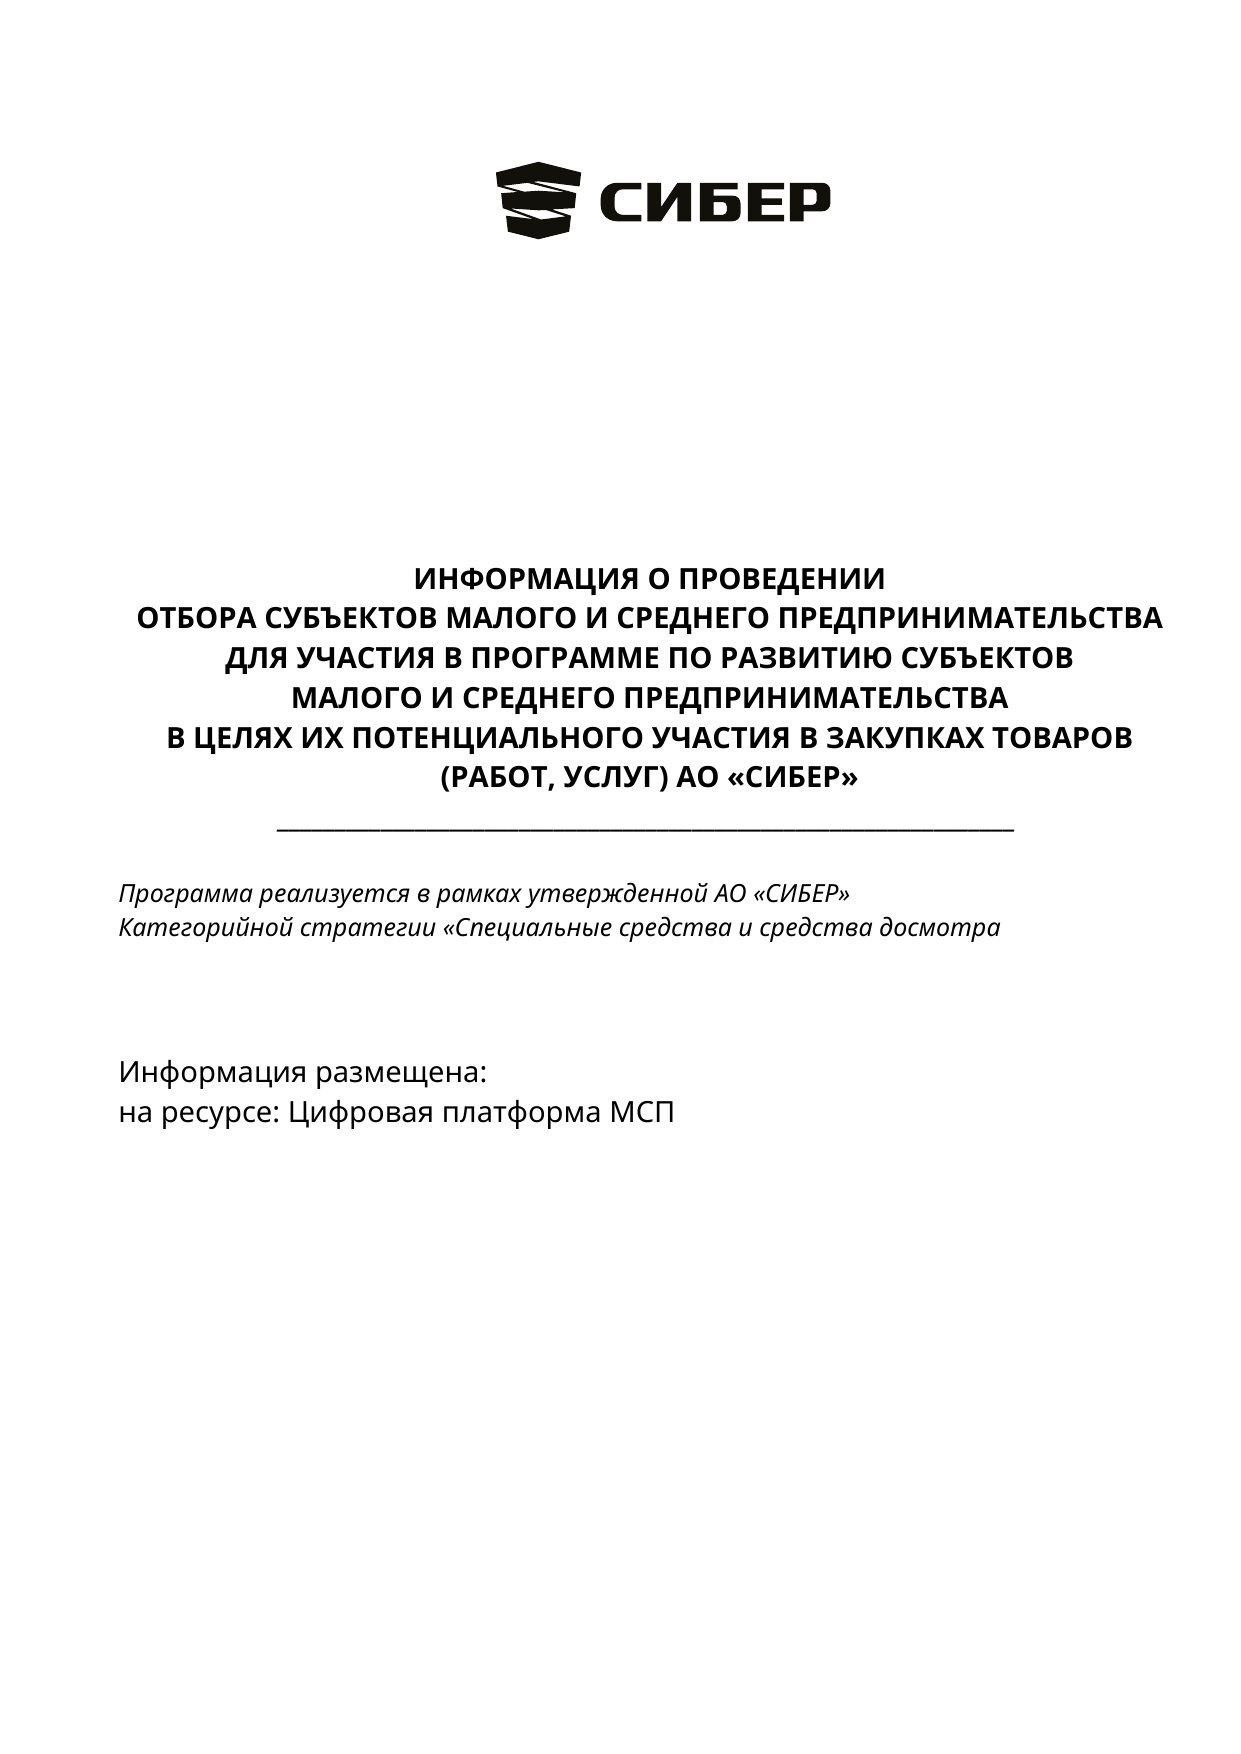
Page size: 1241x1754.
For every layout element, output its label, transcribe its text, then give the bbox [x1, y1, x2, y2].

text Категорийной стратегии «Специальные средства и средства досмотра [118, 910, 1181, 944]
text ИНФОРМАЦИЯ О ПРОВЕДЕНИИ [118, 558, 1181, 598]
text ________________________________________________________________ [118, 796, 1181, 836]
text Информация размещена: [118, 1052, 1181, 1091]
text (РАБОТ, УСЛУГ) АО «СИБЕР» [118, 757, 1181, 796]
text МАЛОГО И СРЕДНЕГО ПРЕДПРИНИМАТЕЛЬСТВА [118, 677, 1181, 717]
text на ресурсе: Цифровая платформа МСП [118, 1091, 1181, 1131]
text ОТБОРА СУБЪЕКТОВ МАЛОГО И СРЕДНЕГО ПРЕДПРИНИМАТЕЛЬСТВА ДЛЯ УЧАСТИЯ В ПРОГРАММЕ ПО РАЗВИТИЮ СУБЪЕКТОВ [118, 598, 1181, 677]
text В ЦЕЛЯХ ИХ ПОТЕНЦИАЛЬНОГО УЧАСТИЯ В ЗАКУПКАХ ТОВАРОВ [118, 717, 1181, 757]
text Программа реализуется в рамках утвержденной АО «СИБЕР» [118, 876, 1181, 910]
